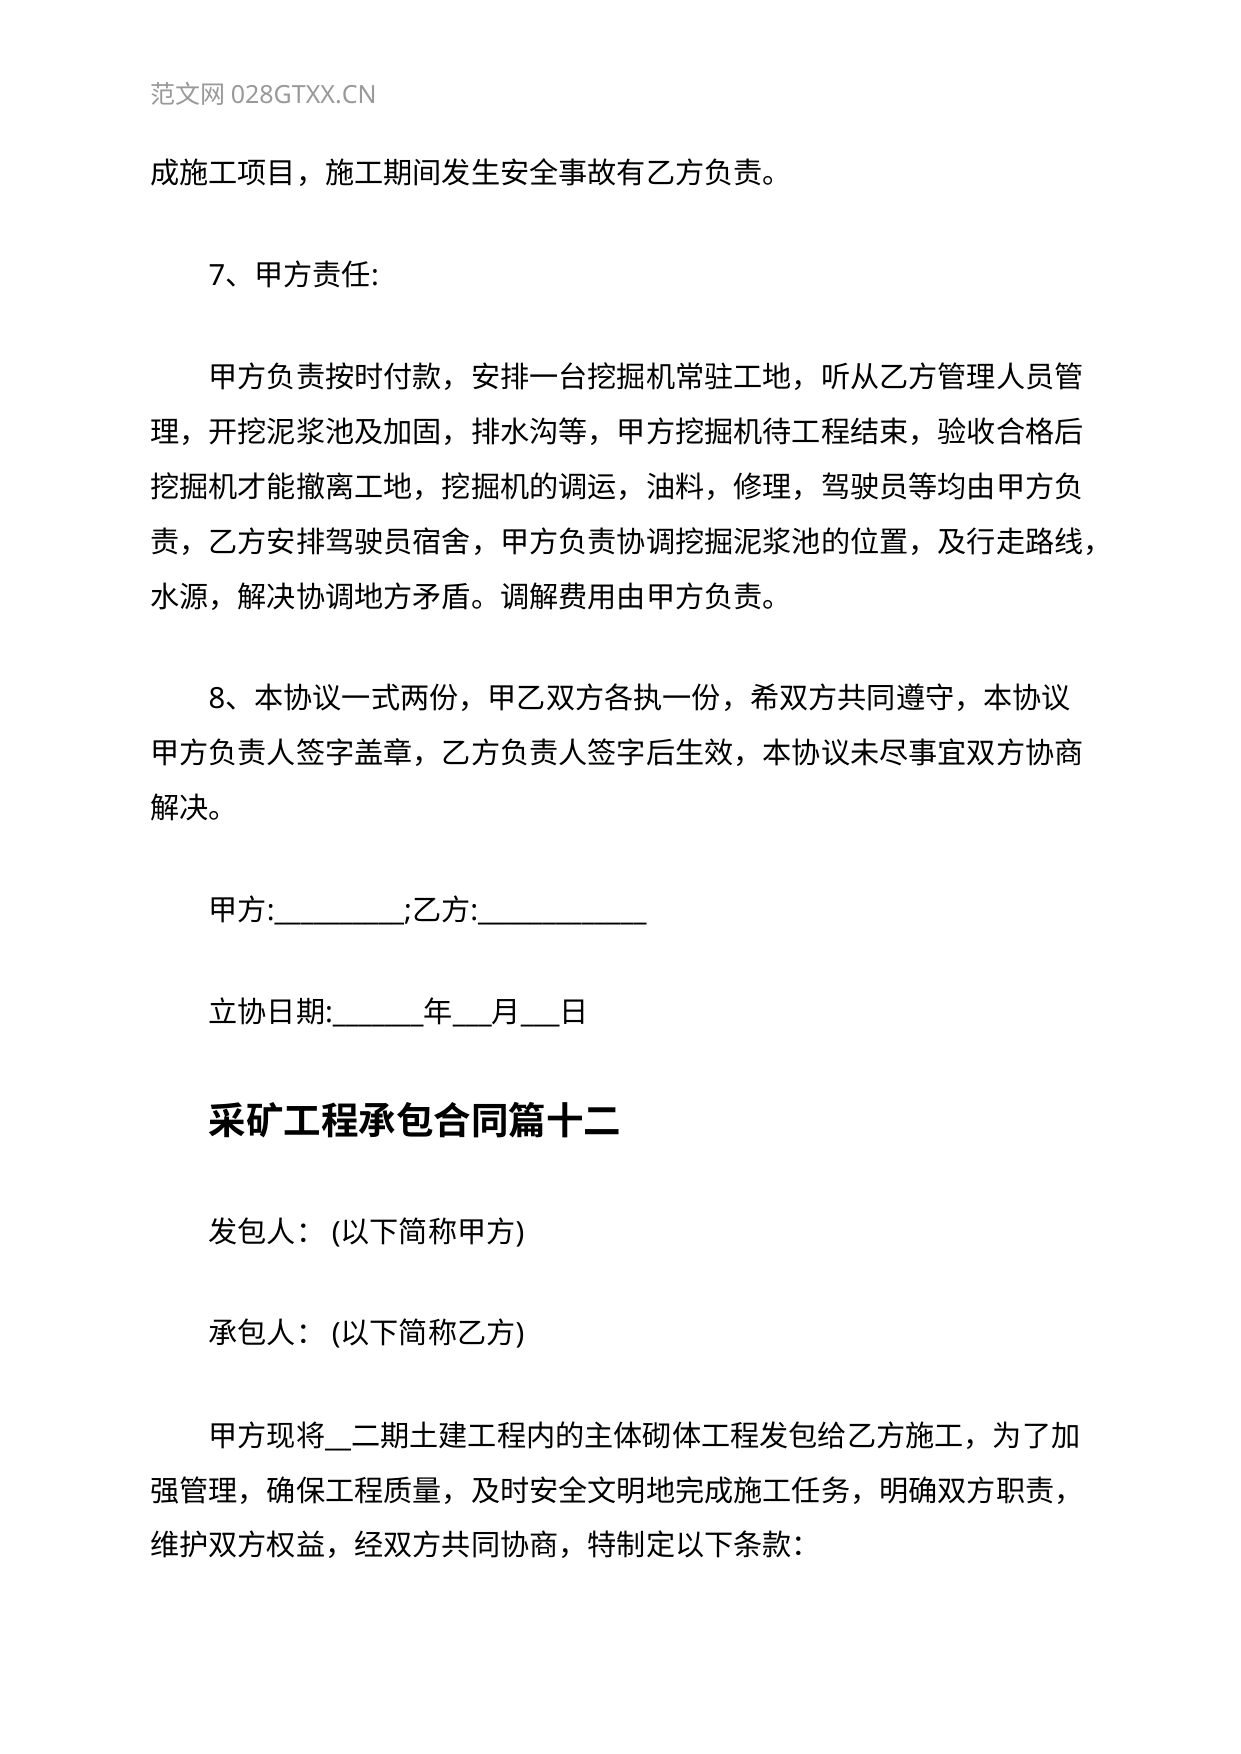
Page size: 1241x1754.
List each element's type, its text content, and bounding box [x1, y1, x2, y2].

text 甲方现将__二期土建工程内的主体砌体工程发包给乙方施工，为了加强管理，确保工程质量，及时安全文明地完成施工任务，明确双方职责，维护双方权益，经双方共同协商，特制定以下条款： [150, 1412, 1090, 1564]
text 8、本协议一式两份，甲乙双方各执一份，希双方共同遵守，本协议甲方负责人签字盖章，乙方负责人签字后生效，本协议未尽事宜双方协商解决。 [150, 675, 1090, 827]
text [150, 150, 1090, 192]
text 立协日期:_______年___月___日 [150, 989, 1090, 1031]
text 甲方:__________;乙方:_____________ [150, 887, 1090, 929]
text 发包人： (以下简称甲方) [150, 1208, 1090, 1251]
text 承包人： (以下简称乙方) [150, 1310, 1090, 1352]
text 采矿工程承包合同篇十二 [150, 1091, 1090, 1145]
text 7、甲方责任: [150, 252, 1090, 294]
text 甲方负责按时付款，安排一台挖掘机常驻工地，听从乙方管理人员管理，开挖泥浆池及加固，排水沟等，甲方挖掘机待工程结束，验收合格后挖掘机才能撤离工地，挖掘机的调运，油料，修理，驾驶员等均由甲方负责，乙方安排驾驶员宿舍，甲方负责协调挖掘泥浆池的位置，及行走路线，水源，解决协调地方矛盾。调解费用由甲方负责。 [150, 354, 1090, 616]
